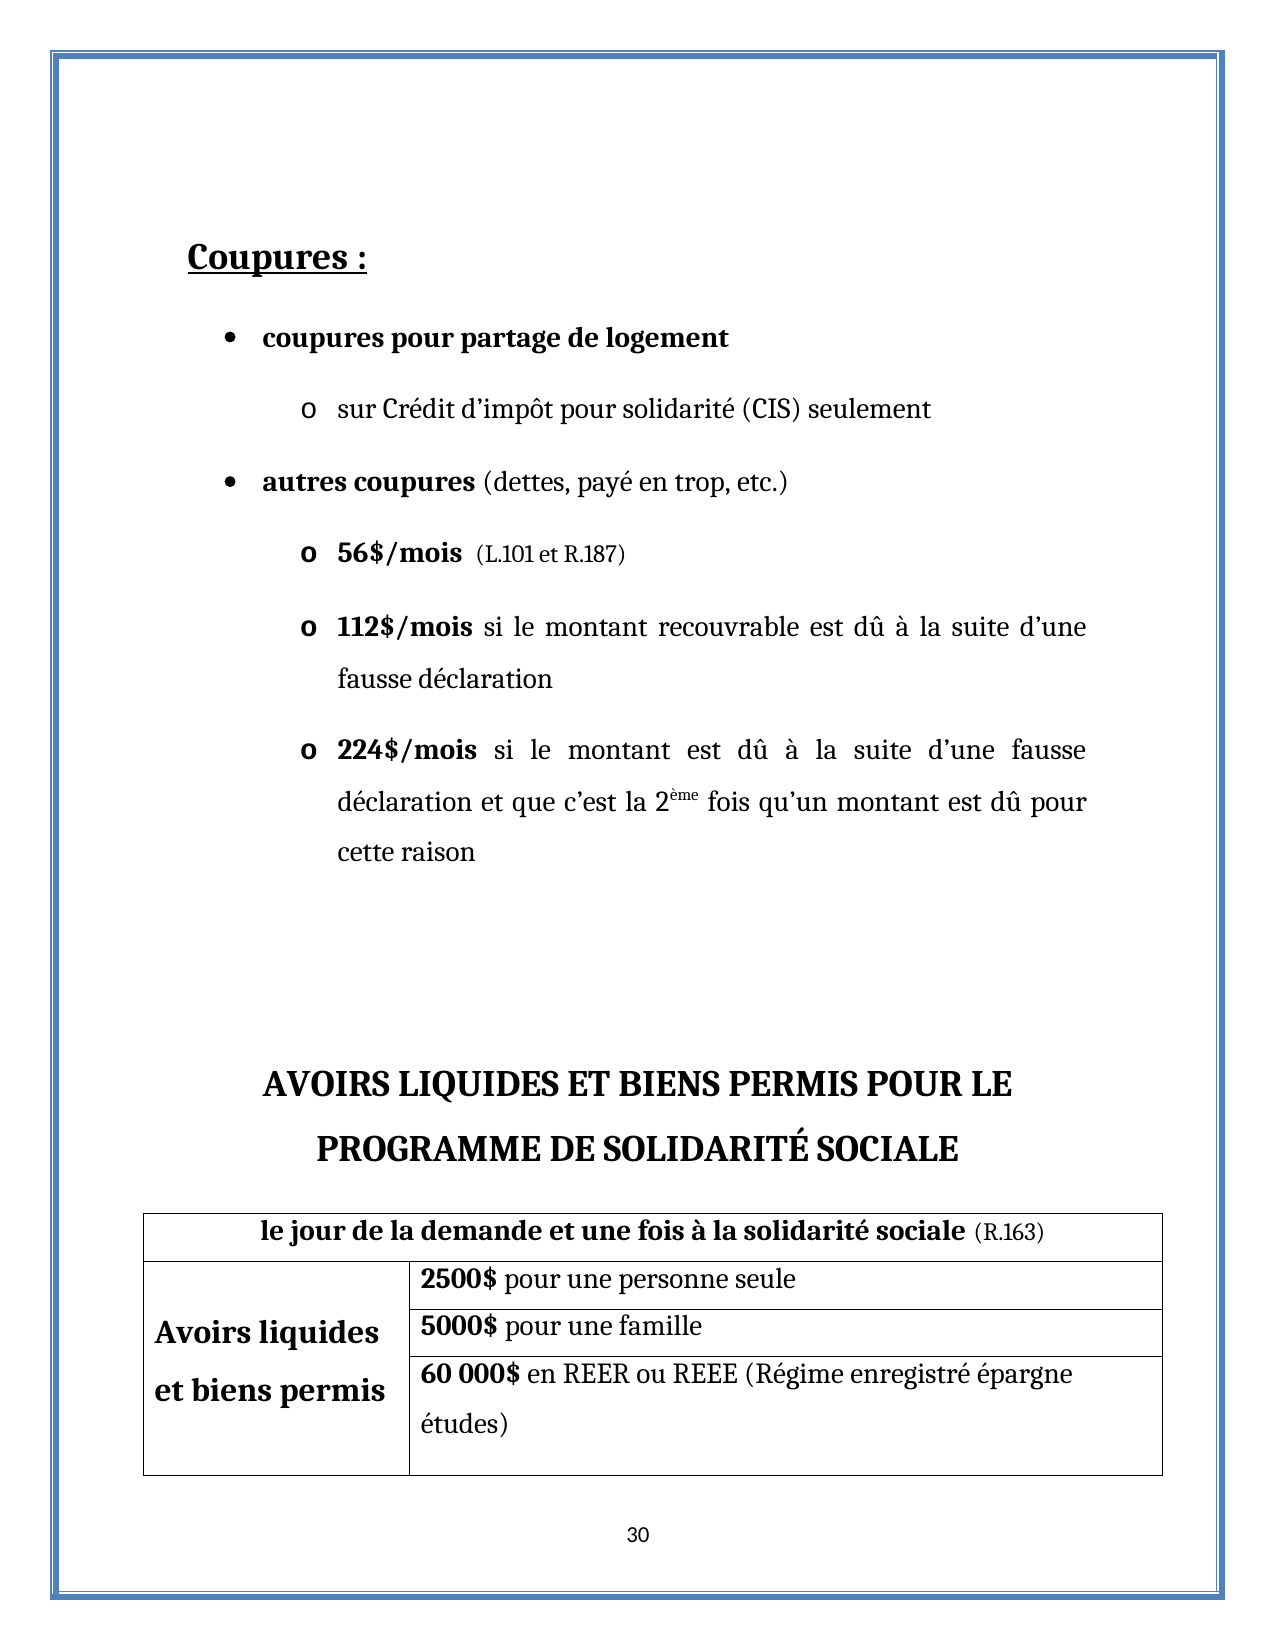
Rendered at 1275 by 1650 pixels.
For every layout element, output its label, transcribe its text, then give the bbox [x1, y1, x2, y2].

list 112$/mois si le montant recouvrable est dû à la suite d’une fausse déclaration [300, 610, 1087, 695]
table_cell 2500$ pour une personne seule [410, 1262, 1162, 1308]
list coupures pour partage de logement [225, 321, 1087, 354]
table_header le jour de la demande et une fois à la solidarité sociale (R.163) [144, 1214, 1162, 1261]
table_cell 60 000$ en REER ou REEE (Régime enregistré épargne études) [410, 1357, 1162, 1474]
table_cell Avoirs liquides et biens permis [144, 1262, 409, 1474]
list 224$/mois si le montant est dû à la suite d’une fausse déclaration et que c’est la 2ème fois qu’un montant est dû pour cette raison [300, 733, 1087, 868]
list sur Crédit d’impôt pour solidarité (CIS) seulement [300, 392, 1087, 427]
list autres coupures (dettes, payé en trop, etc.) [225, 466, 1087, 499]
text Coupures : [187, 236, 1087, 279]
table_cell 5000$ pour une famille [410, 1310, 1162, 1356]
list 56$/mois (L.101 et R.187) [300, 537, 1087, 572]
text AVOIRS LIQUIDES ET BIENS PERMIS POUR LE PROGRAMME DE SOLIDARITÉ SOCIALE [187, 1063, 1087, 1171]
